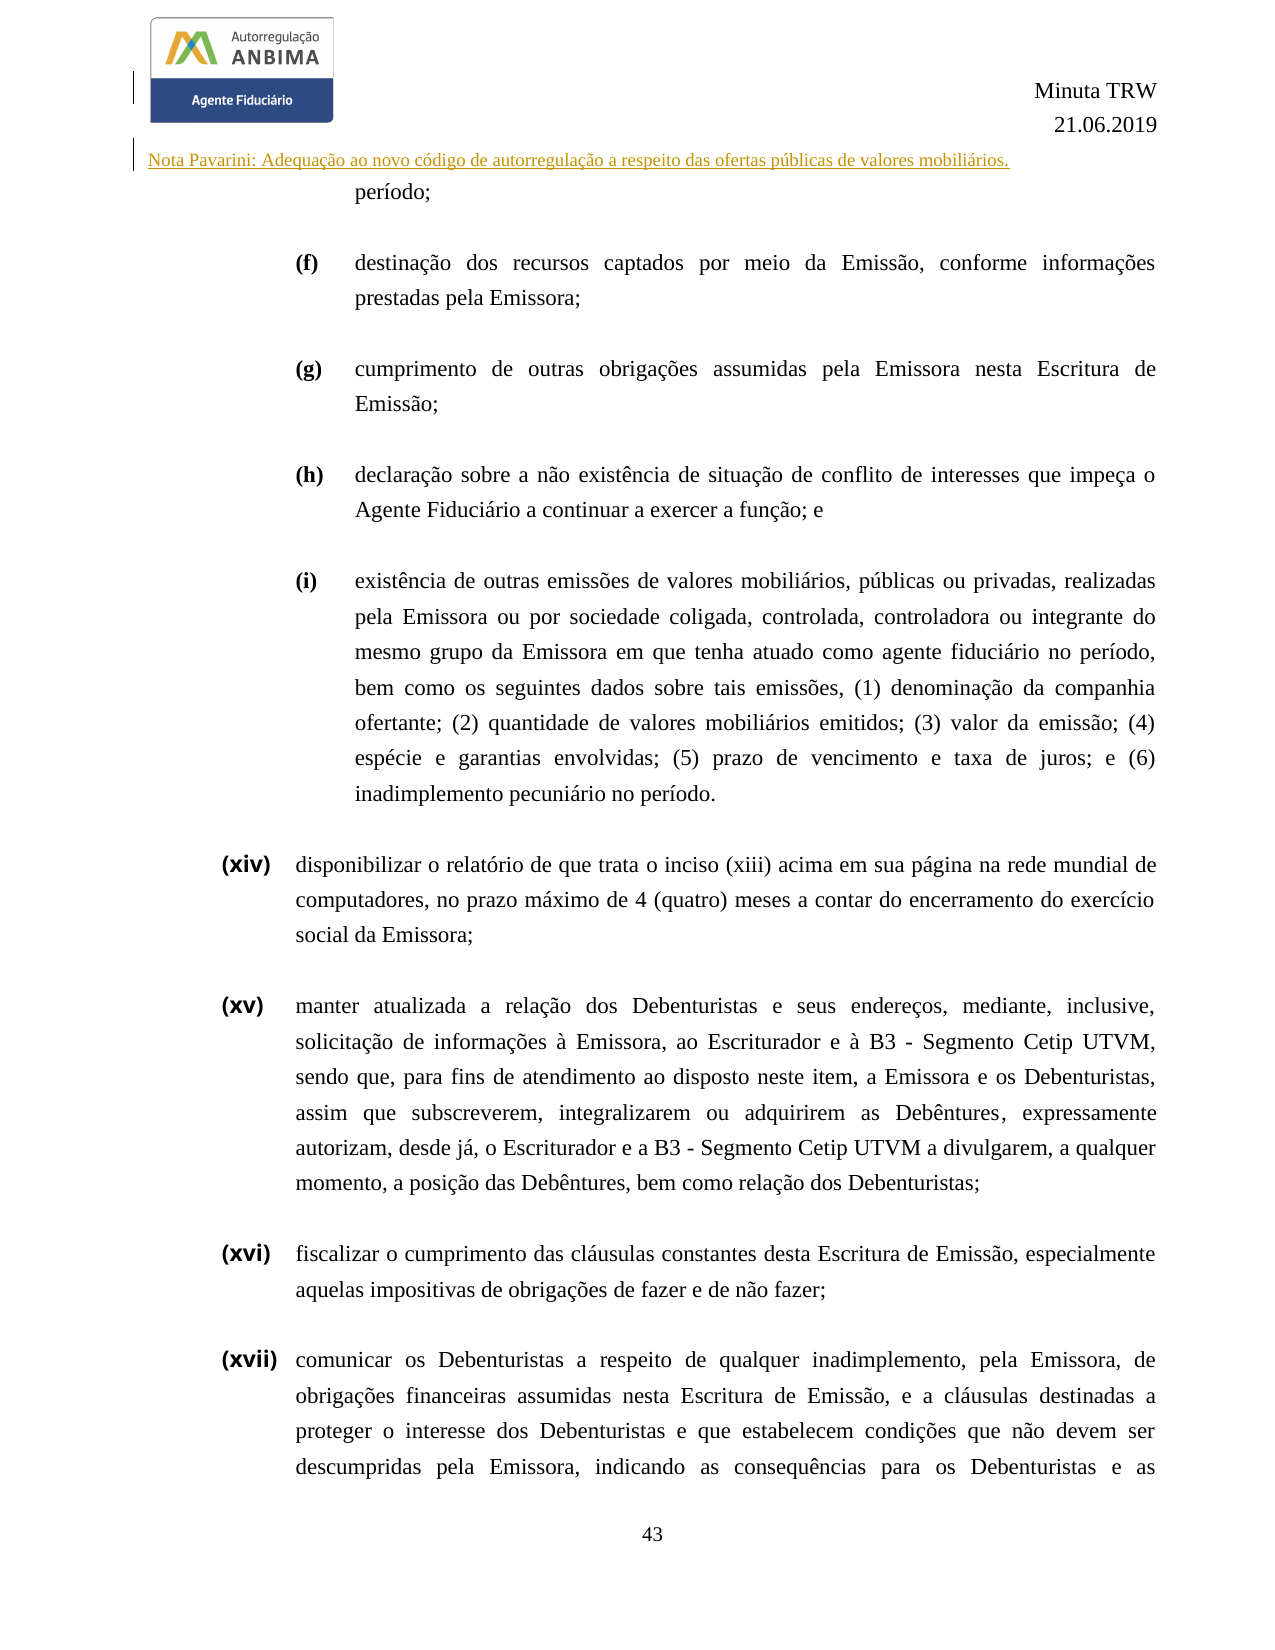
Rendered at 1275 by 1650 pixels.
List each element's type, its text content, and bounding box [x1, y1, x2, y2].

list disponibilizar o relatório de que trata o inciso (xiii) acima em sua página na rede mundial de computadores, no prazo máximo de 4 (quatro) meses a contar do encerramento do exercício social da Emissora; [222, 844, 1157, 950]
list declaração sobre a não existência de situação de conflito de interesses que impeça o Agente Fiduciário a continuar a exercer a função; e [295, 454, 1157, 525]
list destinação dos recursos captados por meio da Emissão, conforme informações prestadas pela Emissora; [295, 242, 1157, 312]
list manter atualizada a relação dos Debenturistas e seus endereços, mediante, inclusive, solicitação de informações à Emissora, ao Escriturador e à B3 - Segmento Cetip UTVM, sendo que, para fins de atendimento ao disposto neste item, a Emissora e os Debenturistas, assim que subscreverem, integralizarem ou adquirirem as Debêntures, expressamente autorizam, desde já, o Escriturador e a B3 - Segmento Cetip UTVM a divulgarem, a qualquer momento, a posição das Debêntures, bem como relação dos Debenturistas; [222, 985, 1157, 1198]
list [295, 171, 1157, 206]
list cumprimento de outras obrigações assumidas pela Emissora nesta Escritura de Emissão; [295, 348, 1157, 419]
list existência de outras emissões de valores mobiliários, públicas ou privadas, realizadas pela Emissora ou por sociedade coligada, controlada, controladora ou integrante do mesmo grupo da Emissora em que tenha atuado como agente fiduciário no período, bem como os seguintes dados sobre tais emissões, (1) denominação da companhia ofertante; (2) quantidade de valores mobiliários emitidos; (3) valor da emissão; (4) espécie e garantias envolvidas; (5) prazo de vencimento e taxa de juros; e (6) inadimplemento pecuniário no período. [295, 560, 1157, 808]
list fiscalizar o cumprimento das cláusulas constantes desta Escritura de Emissão, especialmente aquelas impositivas de obrigações de fazer e de não fazer; [222, 1233, 1157, 1304]
picture [150, 17, 334, 123]
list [222, 1339, 1157, 1481]
